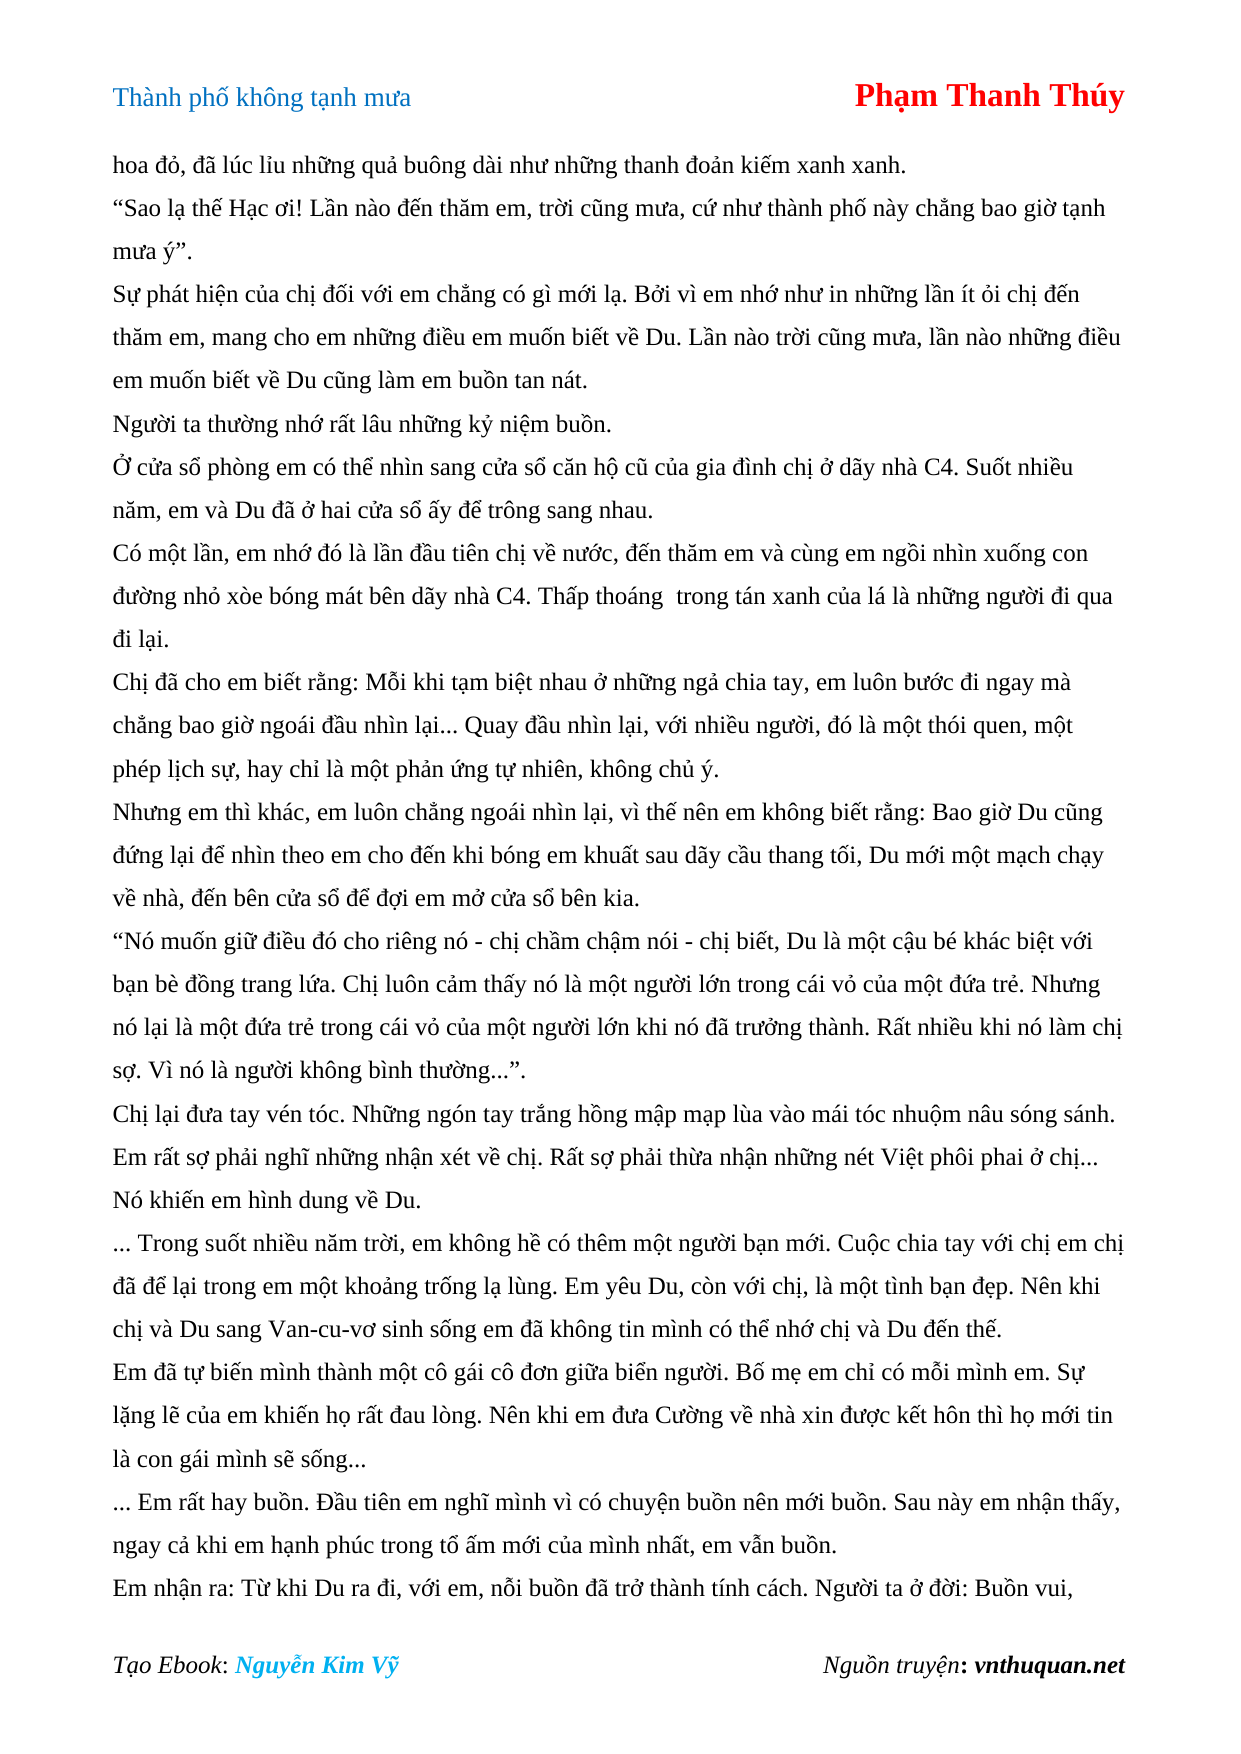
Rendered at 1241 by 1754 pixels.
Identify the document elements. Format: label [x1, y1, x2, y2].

text [112, 150, 1128, 1602]
